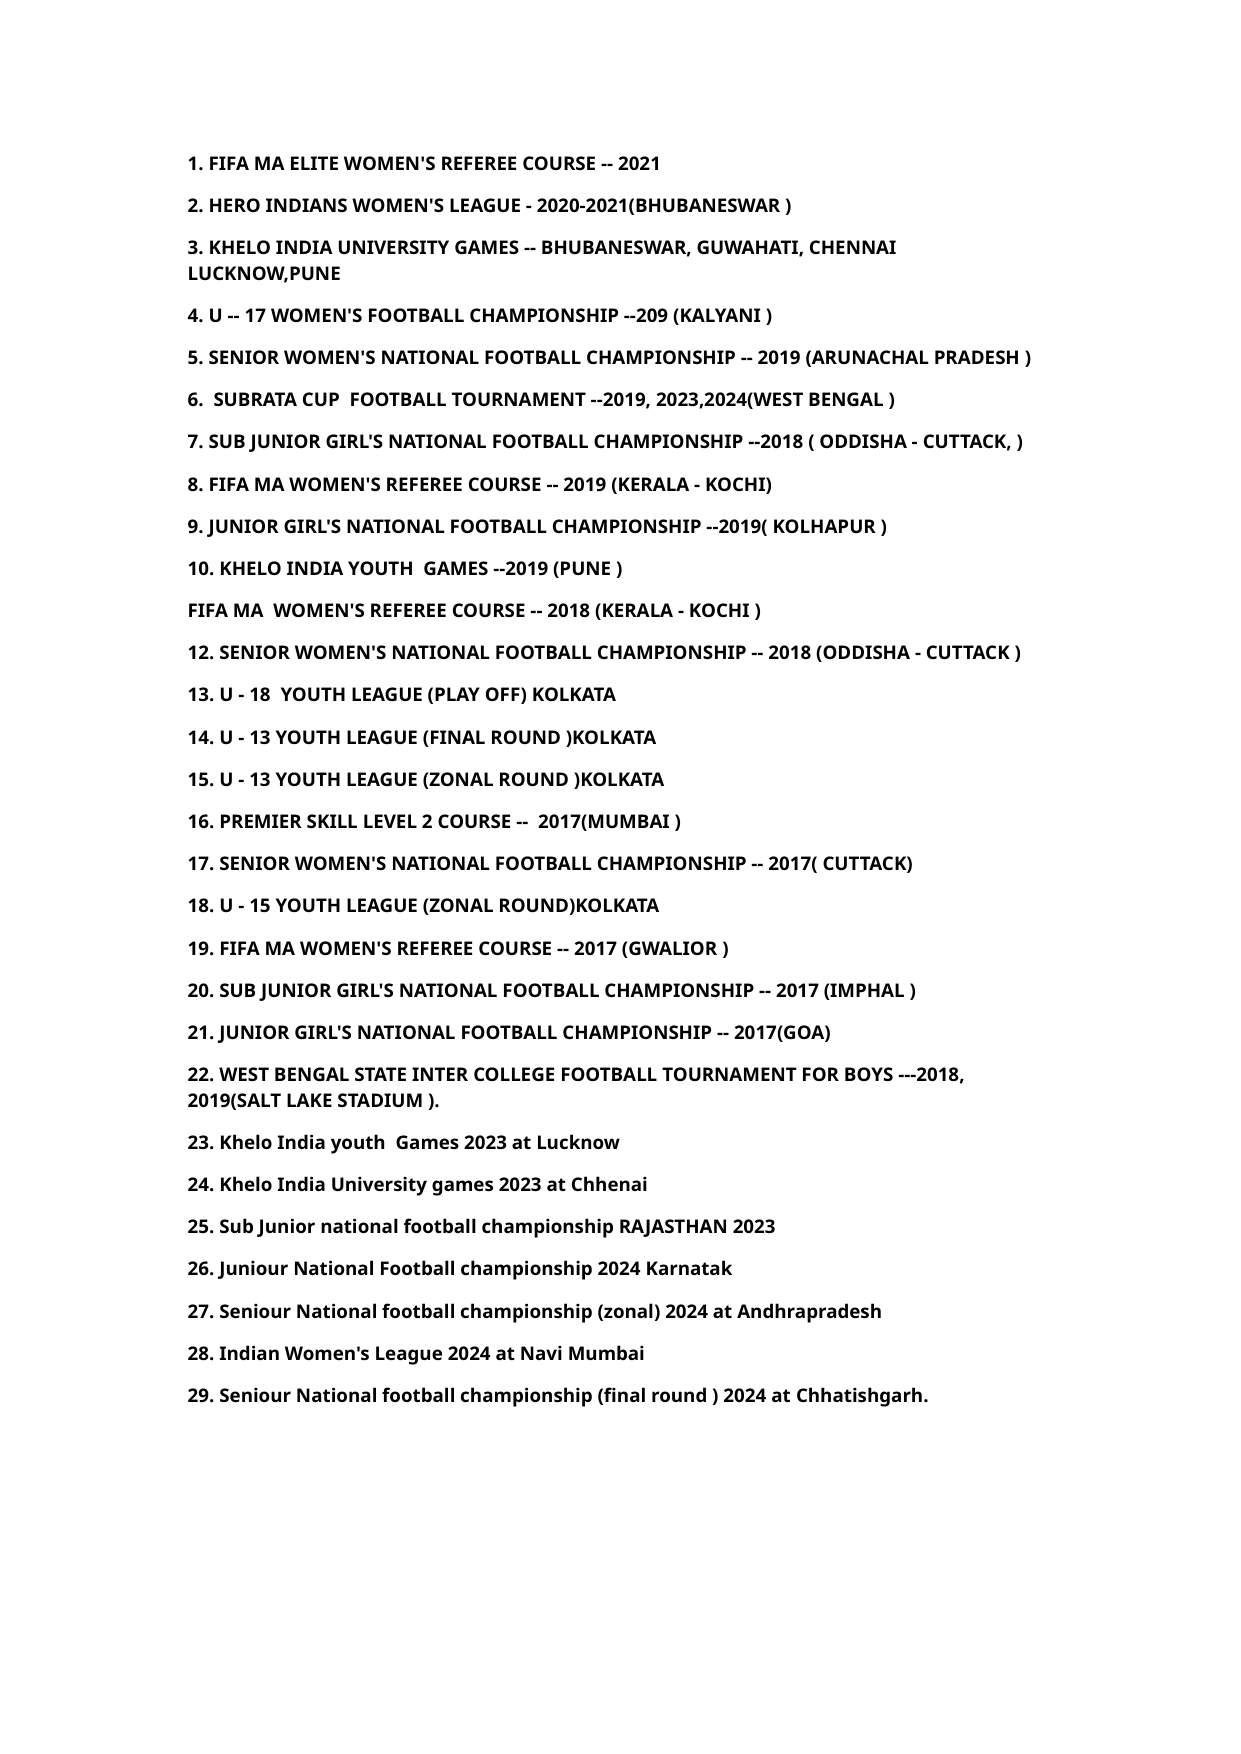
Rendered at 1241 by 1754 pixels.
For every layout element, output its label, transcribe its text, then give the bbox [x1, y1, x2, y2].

text 25. Sub Junior national football championship RAJASTHAN 2023 [187, 1213, 1053, 1239]
text FIFA MA WOMEN'S REFEREE COURSE -- 2018 (KERALA - KOCHI ) [187, 597, 1053, 623]
text 4. U -- 17 WOMEN'S FOOTBALL CHAMPIONSHIP --209 (KALYANI ) [187, 302, 1053, 328]
text 8. FIFA MA WOMEN'S REFEREE COURSE -- 2019 (KERALA - KOCHI) [187, 471, 1053, 496]
text 21. JUNIOR GIRL'S NATIONAL FOOTBALL CHAMPIONSHIP -- 2017(GOA) [187, 1019, 1053, 1045]
text 15. U - 13 YOUTH LEAGUE (ZONAL ROUND )KOLKATA [187, 766, 1053, 792]
text 27. Seniour National football championship (zonal) 2024 at Andhrapradesh [187, 1298, 1053, 1323]
text 12. SENIOR WOMEN'S NATIONAL FOOTBALL CHAMPIONSHIP -- 2018 (ODDISHA - CUTTACK ) [187, 639, 1053, 665]
text 24. Khelo India University games 2023 at Chhenai [187, 1171, 1053, 1197]
text 5. SENIOR WOMEN'S NATIONAL FOOTBALL CHAMPIONSHIP -- 2019 (ARUNACHAL PRADESH ) [187, 344, 1053, 370]
text 13. U - 18 YOUTH LEAGUE (PLAY OFF) KOLKATA [187, 682, 1053, 707]
text 9. JUNIOR GIRL'S NATIONAL FOOTBALL CHAMPIONSHIP --2019( KOLHAPUR ) [187, 513, 1053, 538]
text 18. U - 15 YOUTH LEAGUE (ZONAL ROUND)KOLKATA [187, 893, 1053, 918]
text 14. U - 13 YOUTH LEAGUE (FINAL ROUND )KOLKATA [187, 724, 1053, 749]
text 20. SUB JUNIOR GIRL'S NATIONAL FOOTBALL CHAMPIONSHIP -- 2017 (IMPHAL ) [187, 977, 1053, 1003]
text 28. Indian Women's League 2024 at Navi Mumbai [187, 1340, 1053, 1366]
text 17. SENIOR WOMEN'S NATIONAL FOOTBALL CHAMPIONSHIP -- 2017( CUTTACK) [187, 851, 1053, 876]
text 22. WEST BENGAL STATE INTER COLLEGE FOOTBALL TOURNAMENT FOR BOYS ---2018, 2019(SALT LAKE STADIUM ). [187, 1061, 1053, 1112]
text 29. Seniour National football championship (final round ) 2024 at Chhatishgarh. [187, 1382, 1053, 1408]
text 23. Khelo India youth Games 2023 at Lucknow [187, 1129, 1053, 1155]
text 7. SUB JUNIOR GIRL'S NATIONAL FOOTBALL CHAMPIONSHIP --2018 ( ODDISHA - CUTTACK, ) [187, 429, 1053, 454]
text 19. FIFA MA WOMEN'S REFEREE COURSE -- 2017 (GWALIOR ) [187, 935, 1053, 960]
text 3. KHELO INDIA UNIVERSITY GAMES -- BHUBANESWAR, GUWAHATI, CHENNAI LUCKNOW,PUNE [187, 234, 1053, 285]
text 6. SUBRATA CUP FOOTBALL TOURNAMENT --2019, 2023,2024(WEST BENGAL ) [187, 386, 1053, 412]
text 26. Juniour National Football championship 2024 Karnatak [187, 1256, 1053, 1281]
text 16. PREMIER SKILL LEVEL 2 COURSE -- 2017(MUMBAI ) [187, 808, 1053, 834]
text 1. FIFA MA ELITE WOMEN'S REFEREE COURSE -- 2021 [187, 150, 1053, 176]
text 2. HERO INDIANS WOMEN'S LEAGUE - 2020-2021(BHUBANESWAR ) [187, 192, 1053, 218]
text 10. KHELO INDIA YOUTH GAMES --2019 (PUNE ) [187, 555, 1053, 581]
